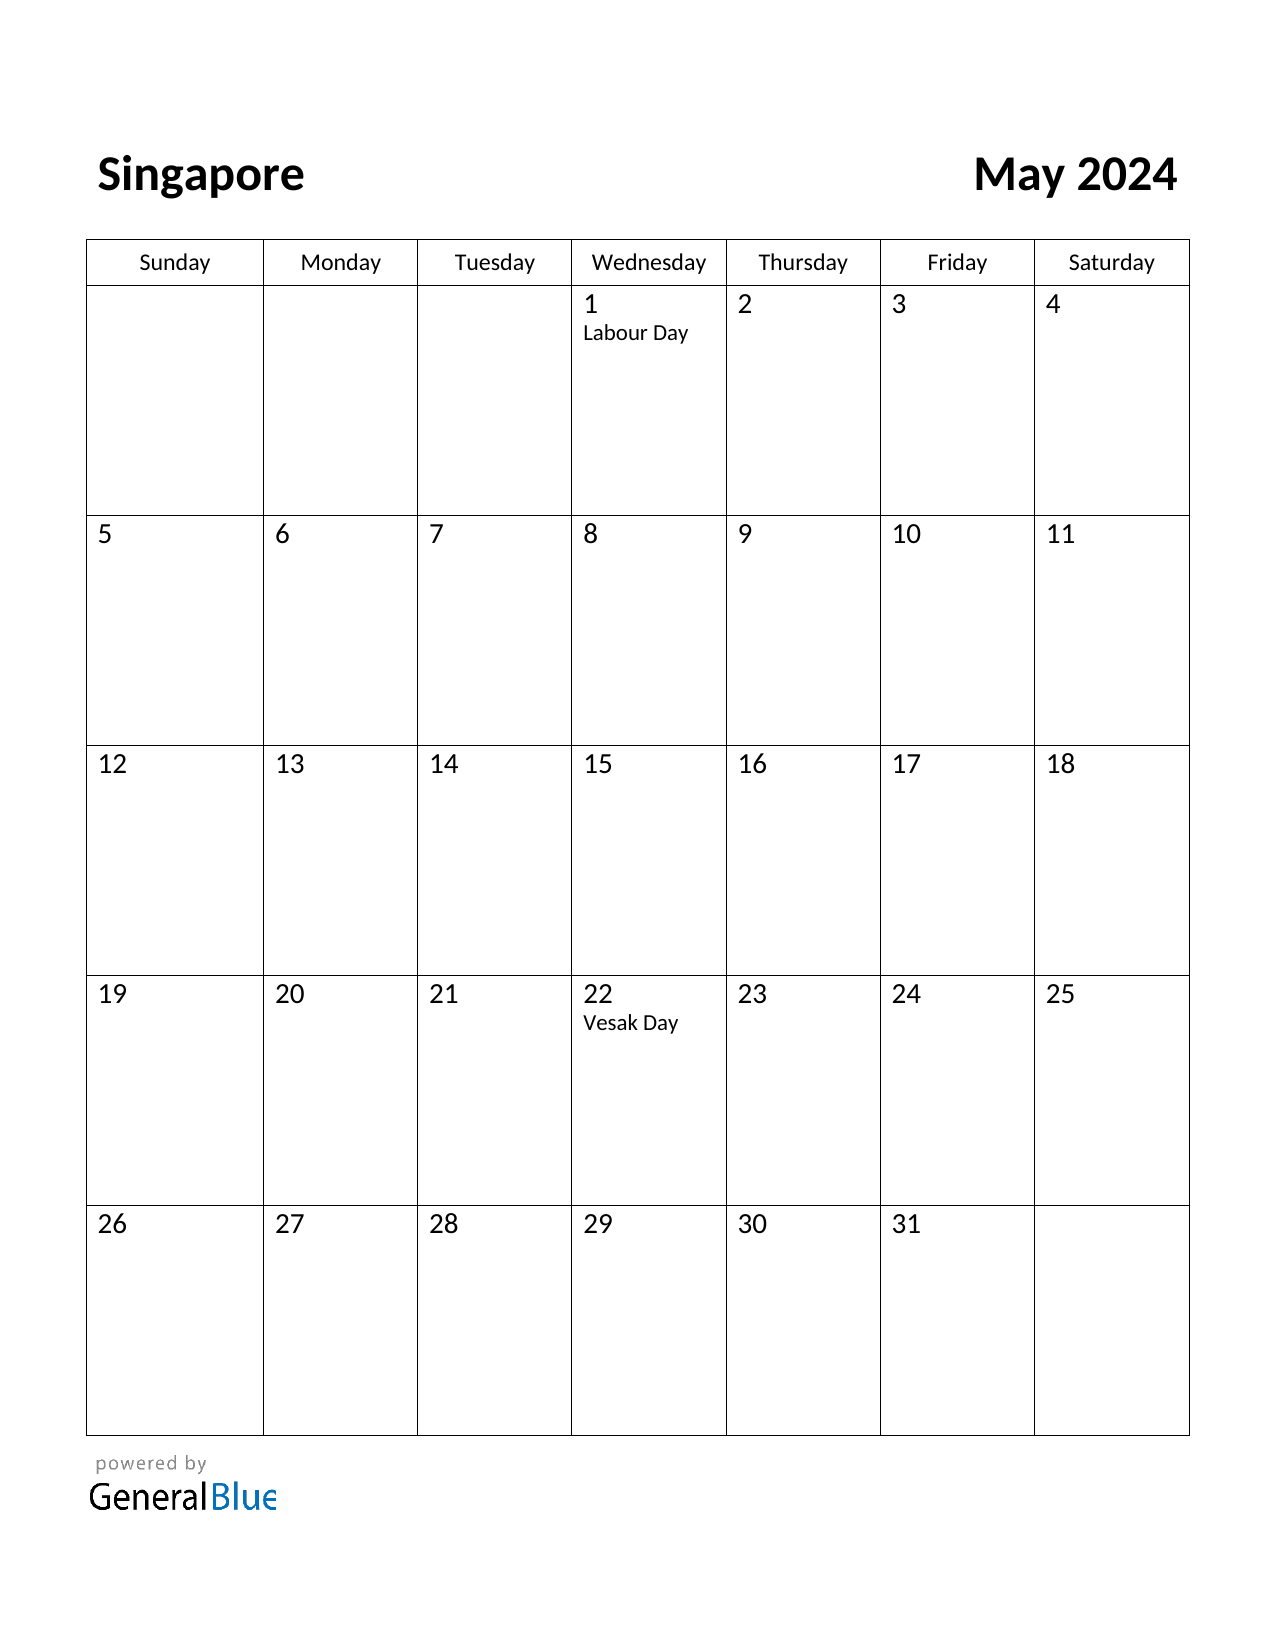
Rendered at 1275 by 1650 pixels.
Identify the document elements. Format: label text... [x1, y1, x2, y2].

table_cell 6 [264, 516, 417, 548]
table_cell 4 [1035, 286, 1189, 318]
table_cell 28 [418, 1206, 571, 1238]
table_cell [727, 778, 880, 974]
table_cell [881, 778, 1034, 974]
table_cell 9 [727, 516, 880, 548]
table_cell [727, 1008, 880, 1204]
table_cell [572, 1238, 726, 1434]
table_cell [1035, 548, 1189, 744]
table_cell 31 [881, 1206, 1034, 1238]
table_cell 27 [264, 1206, 417, 1238]
table_cell 21 [418, 976, 571, 1008]
table_cell [418, 548, 571, 744]
table_cell 29 [572, 1206, 726, 1238]
table_cell 17 [881, 746, 1034, 778]
table_cell [727, 1238, 880, 1434]
table_cell [418, 1238, 571, 1434]
table_cell [1035, 1008, 1189, 1204]
table_cell 24 [881, 976, 1034, 1008]
table_header Singapore [86, 105, 572, 239]
table_cell [881, 548, 1034, 744]
table_cell [727, 318, 880, 514]
table_cell 11 [1035, 516, 1189, 548]
table_cell 20 [264, 976, 417, 1008]
table_cell Vesak Day [572, 1008, 726, 1204]
table_cell 22 [572, 976, 726, 1008]
picture [88, 1452, 276, 1515]
table_cell [572, 548, 726, 744]
table_cell [881, 1238, 1034, 1434]
table_cell [881, 1008, 1034, 1204]
table_cell [881, 318, 1034, 514]
table_cell Thursday [727, 240, 880, 284]
table_cell [418, 778, 571, 974]
table_cell [572, 778, 726, 974]
table_cell Saturday [1035, 240, 1189, 284]
table_cell [87, 286, 263, 318]
table_cell 26 [87, 1206, 263, 1238]
table_cell [418, 1008, 571, 1204]
table_cell 3 [881, 286, 1034, 318]
table_cell 30 [727, 1206, 880, 1238]
table_cell 23 [727, 976, 880, 1008]
table_cell [264, 1238, 417, 1434]
table_cell 1 [572, 286, 726, 318]
table_cell Monday [264, 240, 417, 284]
table_cell Friday [881, 240, 1034, 284]
table_cell 25 [1035, 976, 1189, 1008]
table_header May 2024 [572, 105, 1189, 239]
table_cell 12 [87, 746, 263, 778]
table_cell [1035, 1206, 1189, 1238]
table_cell [87, 1238, 263, 1434]
table_cell Sunday [87, 240, 263, 284]
table_cell [418, 318, 571, 514]
table_cell Labour Day [572, 318, 726, 514]
table_cell [264, 1008, 417, 1204]
table_cell [418, 286, 571, 318]
table_cell [1035, 318, 1189, 514]
table_cell 8 [572, 516, 726, 548]
table_cell 19 [87, 976, 263, 1008]
table_cell [1035, 778, 1189, 974]
table_cell 15 [572, 746, 726, 778]
table_cell [264, 318, 417, 514]
table_cell Wednesday [572, 240, 726, 284]
table_cell [87, 1008, 263, 1204]
table_cell [86, 1436, 1189, 1534]
table_cell 14 [418, 746, 571, 778]
table_cell 18 [1035, 746, 1189, 778]
table_cell [264, 286, 417, 318]
table_cell 2 [727, 286, 880, 318]
table_cell [87, 778, 263, 974]
table_cell [1035, 1238, 1189, 1434]
table_cell 13 [264, 746, 417, 778]
table_cell [264, 548, 417, 744]
table_cell Tuesday [418, 240, 571, 284]
table_cell [264, 778, 417, 974]
table_cell 16 [727, 746, 880, 778]
table_cell [87, 318, 263, 514]
table_cell [727, 548, 880, 744]
table_cell 7 [418, 516, 571, 548]
table_cell [87, 548, 263, 744]
table_cell 5 [87, 516, 263, 548]
table_cell 10 [881, 516, 1034, 548]
